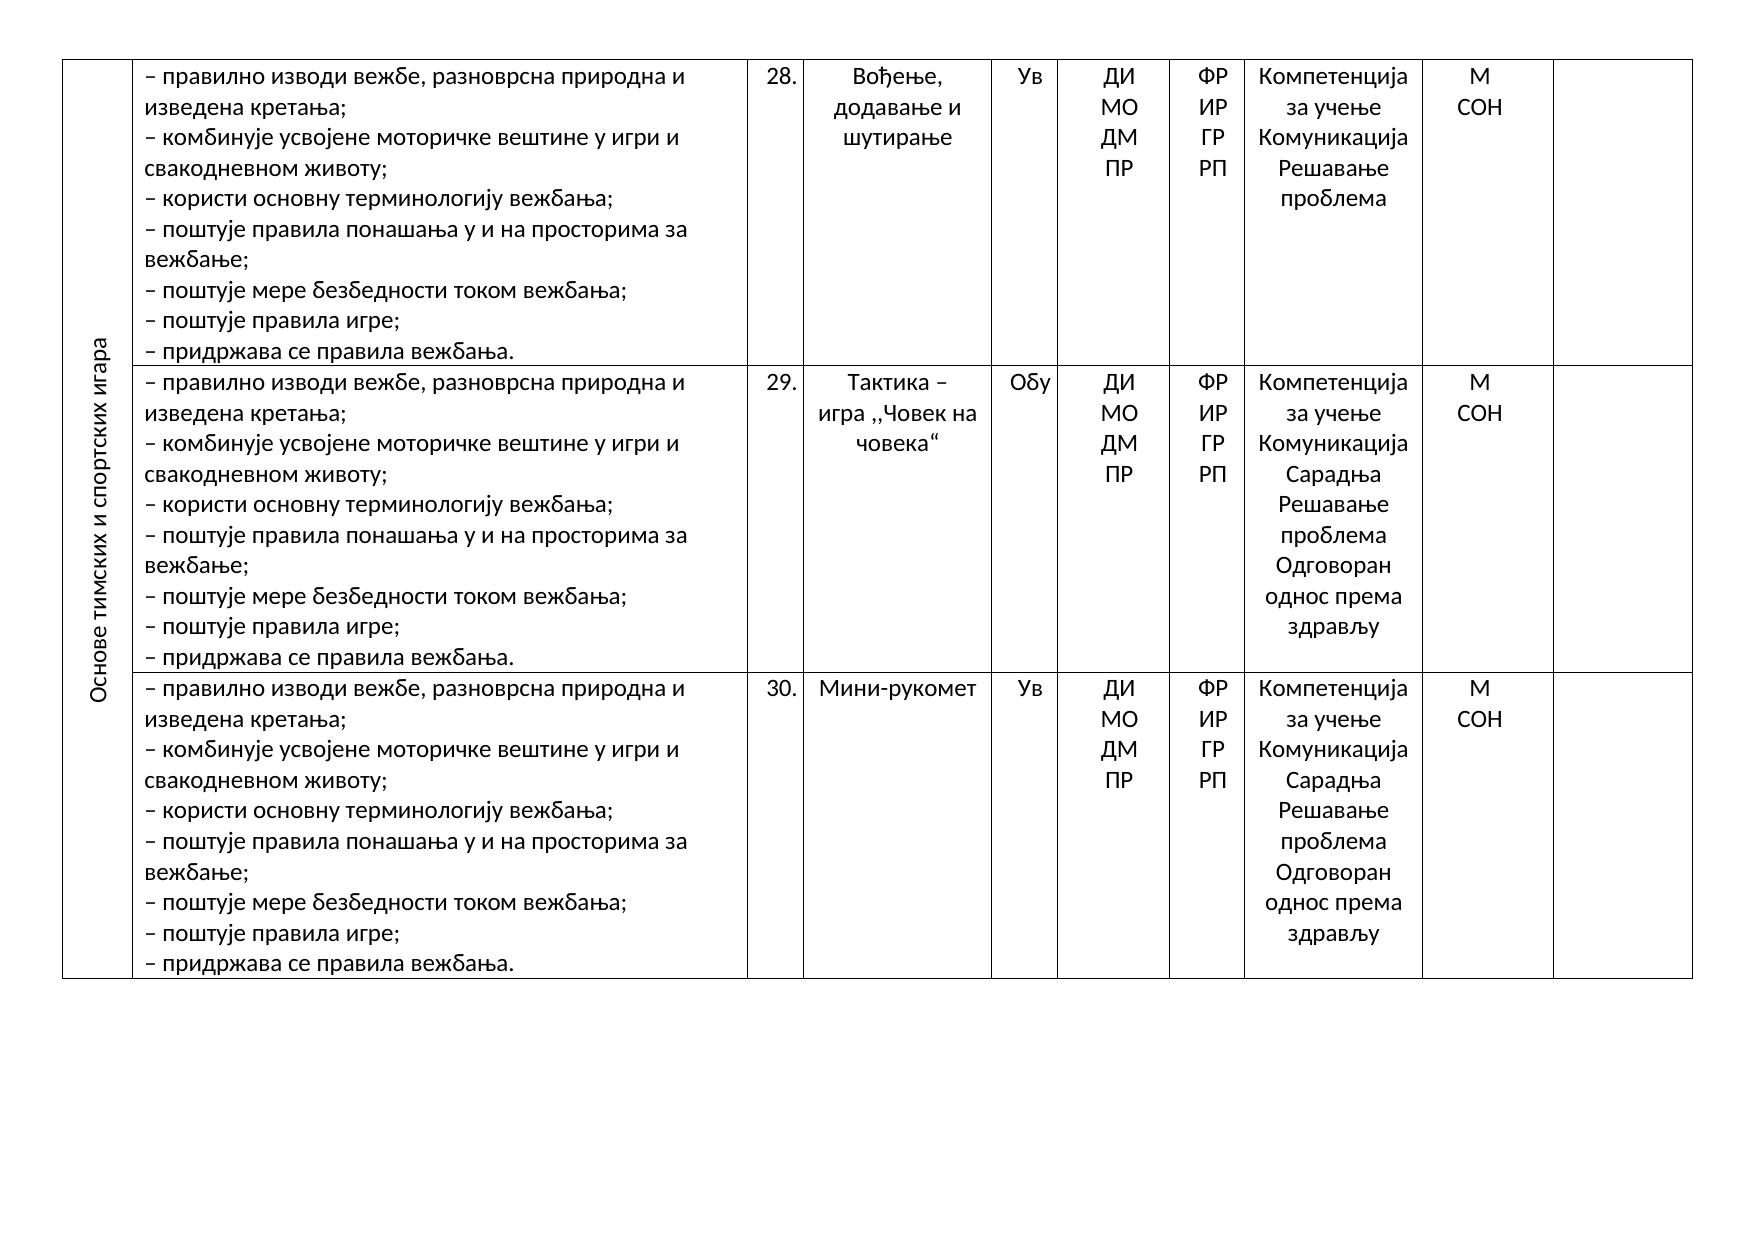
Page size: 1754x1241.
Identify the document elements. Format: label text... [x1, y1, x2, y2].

table_cell М СОН [1423, 366, 1553, 672]
table_cell ФР ИР ГР РП [1170, 366, 1244, 672]
table_cell ДИ МО ДМ ПР [1058, 366, 1169, 672]
table_header ДИ МО ДМ ПР [1058, 60, 1169, 365]
table_header 28. [748, 60, 803, 365]
table_cell Обу [992, 366, 1057, 672]
table_cell 29. [748, 366, 803, 672]
table_cell ФР ИР ГР РП [1170, 673, 1244, 978]
table_cell Мини-рукомет [804, 673, 991, 978]
table_header [1554, 60, 1692, 365]
table_cell Тактика – игра ,,Човек на човека“ [804, 366, 991, 672]
table_cell 30. [748, 673, 803, 978]
table_cell [1554, 673, 1692, 978]
table_header М СОН [1423, 60, 1553, 365]
table_cell М СОН [1423, 673, 1553, 978]
table_cell [1554, 366, 1692, 672]
table_header ФР ИР ГР РП [1170, 60, 1244, 365]
table_header – правилно изводи вежбе, разноврсна природна и изведена кретања; – комбинује усвојене моторичке вештине у игри и свакодневном животу; – користи основну терминологију вежбања; – поштује правила понашања у и на просторима за вежбање; – поштује мере безбедности током вежбања; – поштује правила игре; – придржава се правила вежбања. [133, 60, 747, 365]
table_cell Ув [992, 673, 1057, 978]
table_cell Компетенција за учење Комуникација Сарадња Решавање проблема Одговоран однос према здрављу [1245, 673, 1422, 978]
table_header Компетенција за учење Комуникација Решавање проблема [1245, 60, 1422, 365]
table_header Вођење, додавање и шутирање [804, 60, 991, 365]
table_cell Компетенција за учење Комуникација Сарадња Решавање проблема Одговоран однос према здрављу [1245, 366, 1422, 672]
table_header Ув [992, 60, 1057, 365]
table_header Основе тимских и спортских игарa [63, 60, 132, 978]
table_cell ДИ МО ДМ ПР [1058, 673, 1169, 978]
